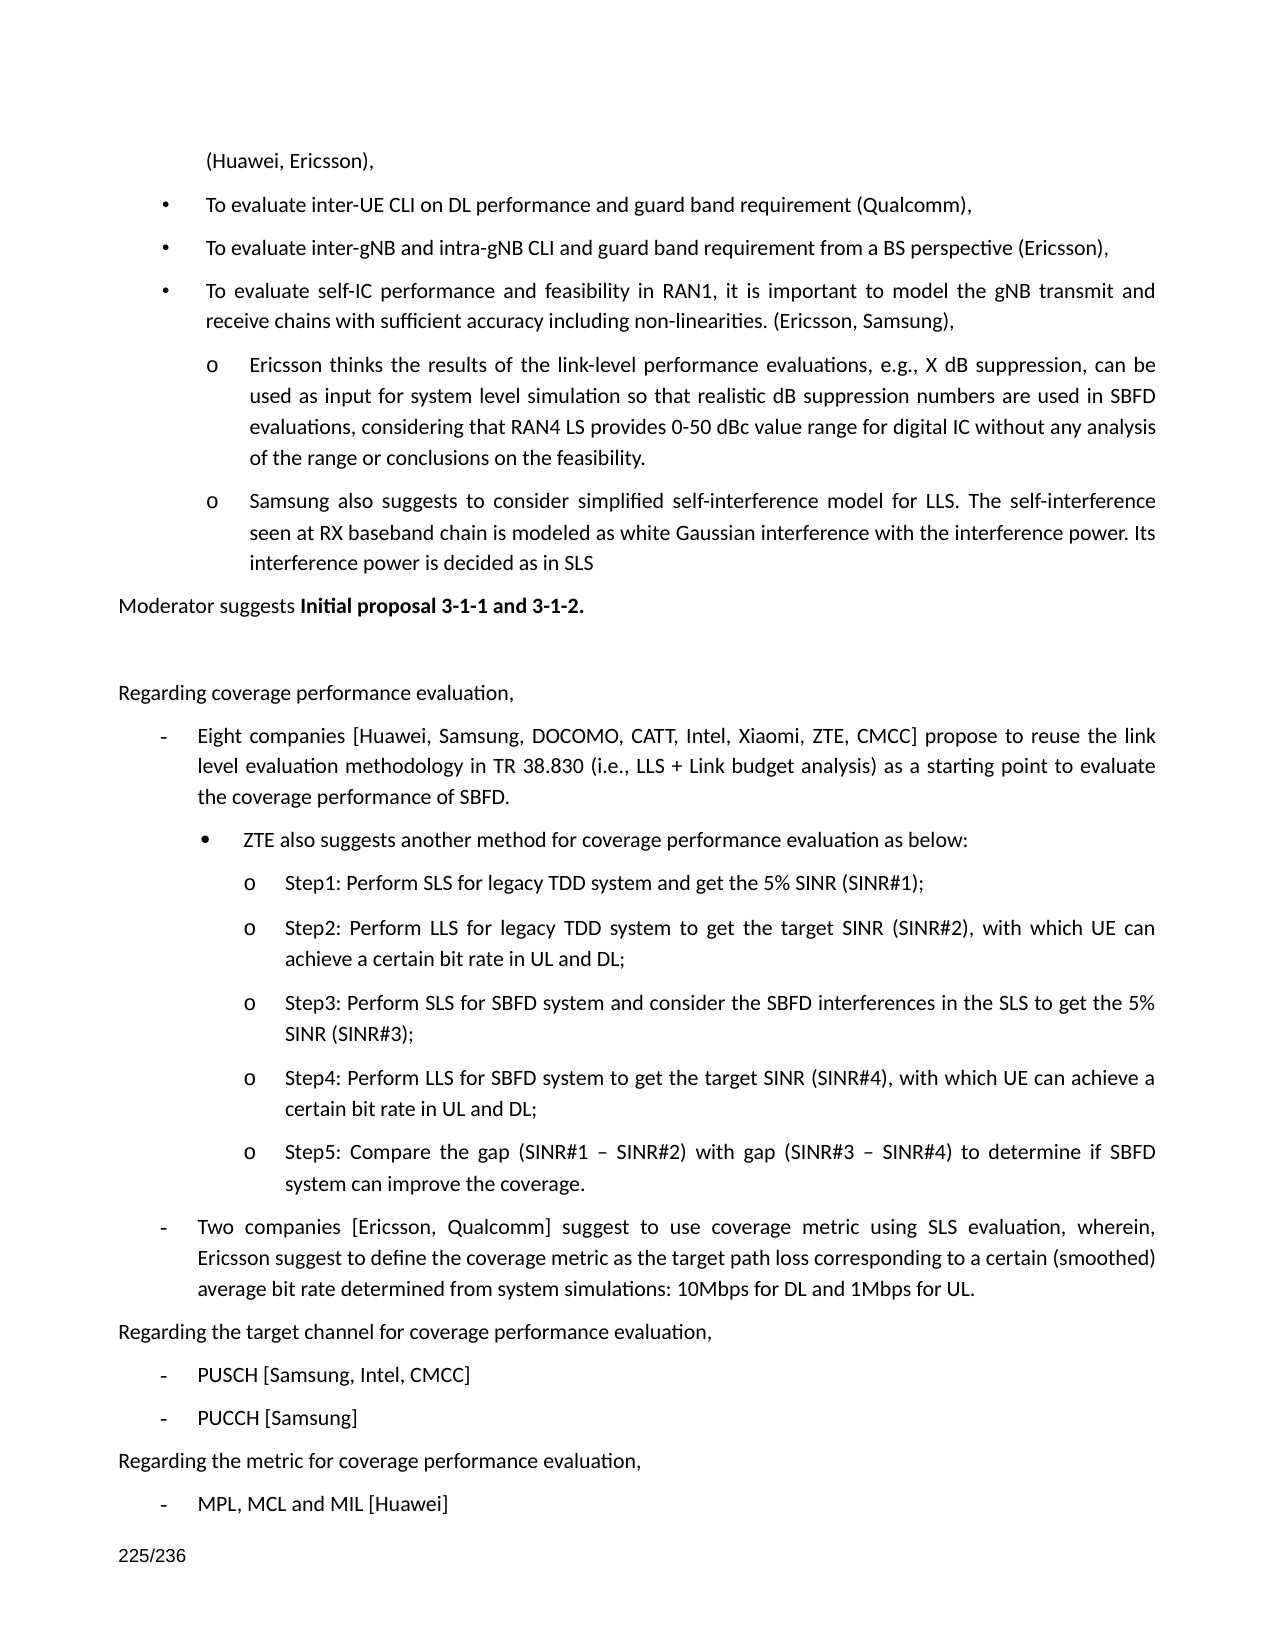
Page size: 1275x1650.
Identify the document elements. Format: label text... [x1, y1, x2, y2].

list Step4: Perform LLS for SBFD system to get the target SINR (SINR#4), with which UE can achieve a certain bit rate in UL and DL; [243, 1064, 1157, 1122]
list Two companies [Ericsson, Qualcomm] suggest to use coverage metric using SLS evaluation, wherein, Ericsson suggest to define the coverage metric as the target path loss corresponding to a certain (smoothed) average bit rate determined from system simulations: 10Mbps for DL and 1Mbps for UL. [160, 1213, 1157, 1301]
list Ericsson thinks the results of the link-level performance evaluations, e.g., X dB suppression, can be used as input for system level simulation so that realistic dB suppression numbers are used in SBFD evaluations, considering that RAN4 LS provides 0-50 dBc value range for digital IC without any analysis of the range or conclusions on the feasibility. [206, 351, 1157, 471]
list PUCCH [Samsung] [160, 1404, 1157, 1431]
list Step2: Perform LLS for legacy TDD system to get the target SINR (SINR#2), with which UE can achieve a certain bit rate in UL and DL; [243, 914, 1157, 972]
list MPL, MCL and MIL [Huawei] [160, 1490, 1157, 1517]
text Regarding coverage performance evaluation, [118, 679, 1157, 705]
list Eight companies [Huawei, Samsung, DOCOMO, CATT, Intel, Xiaomi, ZTE, CMCC] propose to reuse the link level evaluation methodology in TR 38.830 (i.e., LLS + Link budget analysis) as a starting point to evaluate the coverage performance of SBFD. [160, 722, 1157, 810]
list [162, 148, 1157, 174]
list Step1: Perform SLS for legacy TDD system and get the 5% SINR (SINR#1); [243, 869, 1157, 897]
list PUSCH [Samsung, Intel, CMCC] [160, 1361, 1157, 1388]
text Regarding the target channel for coverage performance evaluation, [118, 1318, 1157, 1344]
list To evaluate self-IC performance and feasibility in RAN1, it is important to model the gNB transmit and receive chains with sufficient accuracy including non-linearities. (Ericsson, Samsung), [162, 277, 1157, 334]
list Samsung also suggests to consider simplified self-interference model for LLS. The self-interference seen at RX baseband chain is modeled as white Gaussian interference with the interference power. Its interference power is decided as in SLS [206, 487, 1157, 576]
list ZTE also suggests another method for coverage performance evaluation as below: [201, 826, 1157, 853]
text Moderator suggests Initial proposal 3-1-1 and 3-1-2. [118, 592, 1157, 619]
list To evaluate inter-UE CLI on DL performance and guard band requirement (Qualcomm), [162, 191, 1157, 217]
list Step3: Perform SLS for SBFD system and consider the SBFD interferences in the SLS to get the 5% SINR (SINR#3); [243, 989, 1157, 1047]
list Step5: Compare the gap (SINR#1 – SINR#2) with gap (SINR#3 – SINR#4) to determine if SBFD system can improve the coverage. [243, 1138, 1157, 1197]
list To evaluate inter-gNB and intra-gNB CLI and guard band requirement from a BS perspective (Ericsson), [162, 234, 1157, 261]
text Regarding the metric for coverage performance evaluation, [118, 1447, 1157, 1474]
